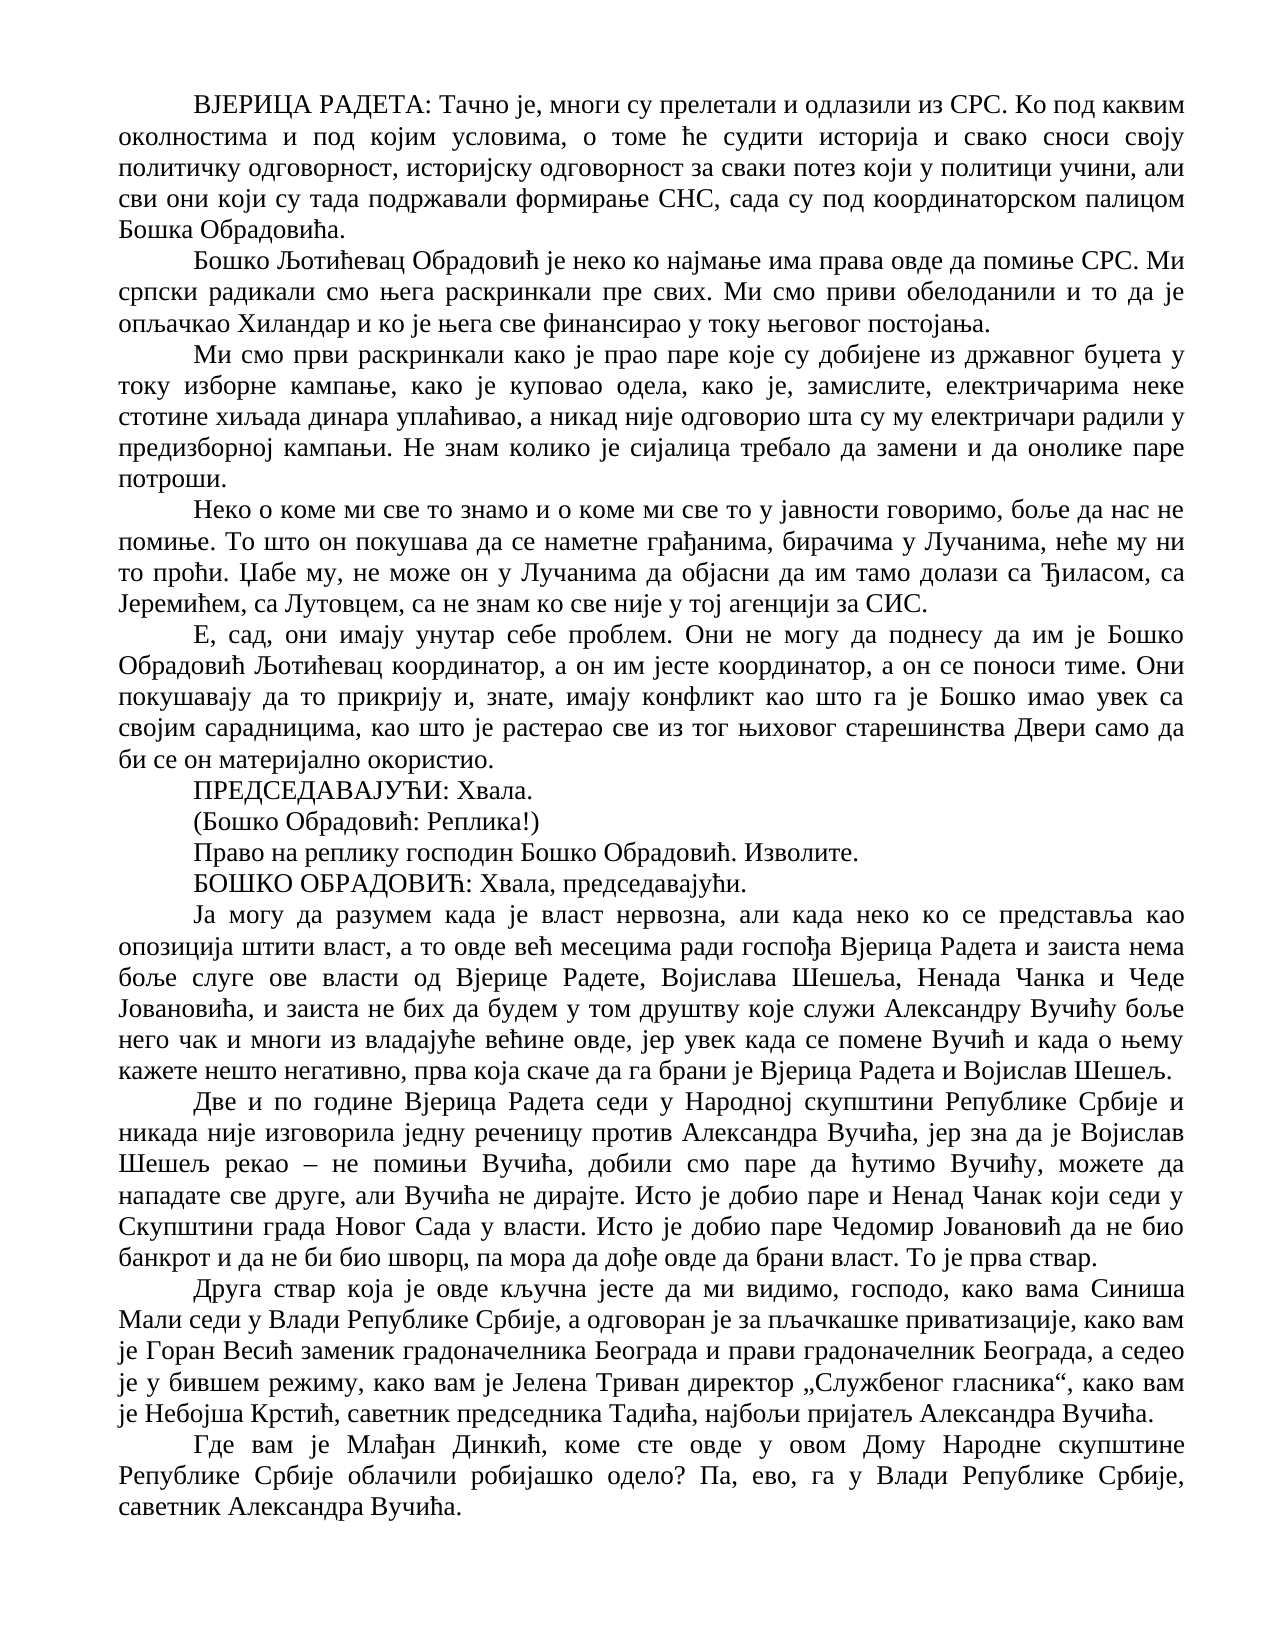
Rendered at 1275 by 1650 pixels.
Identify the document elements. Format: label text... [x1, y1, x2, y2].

text Ја могу да разумем када је власт нервозна, али када неко ко се представља као опозиција штити власт, а то овде већ месецима ради госпођа Вјерица Радета и заиста нема боље слуге ове власти од Вјерице Радете, Војислава Шешеља, Ненада Чанка и Чеде Јовановића, и заиста не бих да будем у том друштву које служи Александру Вучићу боље него чак и многи из владајуће већине овде, јер увек када се помене Вучић и када о њему кажете нешто негативно, прва која скаче да га брани је Вјерица Радета и Војислав Шешељ. [118, 898, 1186, 1085]
text (Бошко Обрадовић: Реплика!) [118, 805, 1186, 836]
text Две и по године Вјерица Радета седи у Народној скупштини Републике Србије и никада није изговорила једну реченицу против Александра Вучића, јер зна да је Војислав Шешељ рекао – не помињи Вучића, добили смо паре да ћутимо Вучићу, можете да нападате све друге, али Вучића не дирајте. Исто је добио паре и Ненад Чанак који седи у Скупштини града Новог Сада у власти. Исто је добио паре Чедомир Јовановић да не био банкрот и да не би био шворц, па мора да дође овде да брани власт. То је прва ствар. [118, 1085, 1186, 1272]
text Бошко Љотићевац Обрадовић је неко ко најмање има права овде да помиње СРС. Ми српски радикали смо њега раскринкали пре свих. Ми смо приви обелоданили и то да је опљачкао Хиландар и ко је њега све финансирао у току његовог постојања. [118, 244, 1186, 338]
text Ми смо први раскринкали како је прао паре које су добијене из државног буџета у току изборне кампање, како је куповао одела, како је, замислите, електричарима неке стотине хиљада динара уплаћивао, а никад није одговорио шта су му електричари радили у предизборној кампањи. Не знам колико је сијалица требало да замени и да онолике паре потроши. [118, 338, 1186, 493]
text Е, сад, они имају унутар себе проблем. Они не могу да поднесу да им је Бошко Обрадовић Љотићевац координатор, а он им јесте координатор, а он се поноси тиме. Они покушавају да то прикрију и, знате, имају конфликт као што га је Бошко имао увек са својим сарадницима, као што је растерао све из тог њиховог старешинства Двери само да би се он материјално окористио. [118, 618, 1186, 774]
text Неко о коме ми све то знамо и о коме ми све то у јавности говоримо, боље да нас не помиње. То што он покушава да се наметне грађанима, бирачима у Лучанима, неће му ни то проћи. Џабе му, не може он у Лучанима да објасни да им тамо долази са Ђиласом, са Јеремићем, са Лутовцем, са не знам ко све није у тој агенцији за СИС. [118, 493, 1186, 618]
text ВЈЕРИЦА РАДЕТА: Тачно је, многи су прелетали и одлазили из СРС. Ко под каквим околностима и под којим условима, о томе ће судити историја и свако сноси своју политичку одговорност, историјску одговорност за сваки потез који у политици учини, али сви они који су тада подржавали формирање СНС, сада су под координаторском палицом Бошка Обрадовића. [118, 89, 1186, 244]
text ПРЕДСЕДАВАЈУЋИ: Хвала. [118, 774, 1186, 805]
text Друга ствар која је овде кључна јесте да ми видимо, господо, како вама Синиша Мали седи у Влади Републике Србије, а одговоран је за пљачкашке приватизације, како вам је Горан Весић заменик градоначелника Београда и прави градоначелник Београда, а седео је у бившем режиму, како вам је Јелена Триван директор „Службеног гласника“, како вам је Небојша Крстић, саветник председника Тадића, најбољи пријатељ Александра Вучића. [118, 1272, 1186, 1428]
text Право на реплику господин Бошко Обрадовић. Изволите. [118, 836, 1186, 867]
text БОШКО ОБРАДОВИЋ: Хвала, председавајући. [118, 867, 1186, 898]
text Где вам је Млађан Динкић, коме сте овде у овом Дому Народне скупштине Републике Србије облачили робијашко одело? Па, ево, га у Влади Републике Србије, саветник Александра Вучића. [118, 1428, 1186, 1521]
